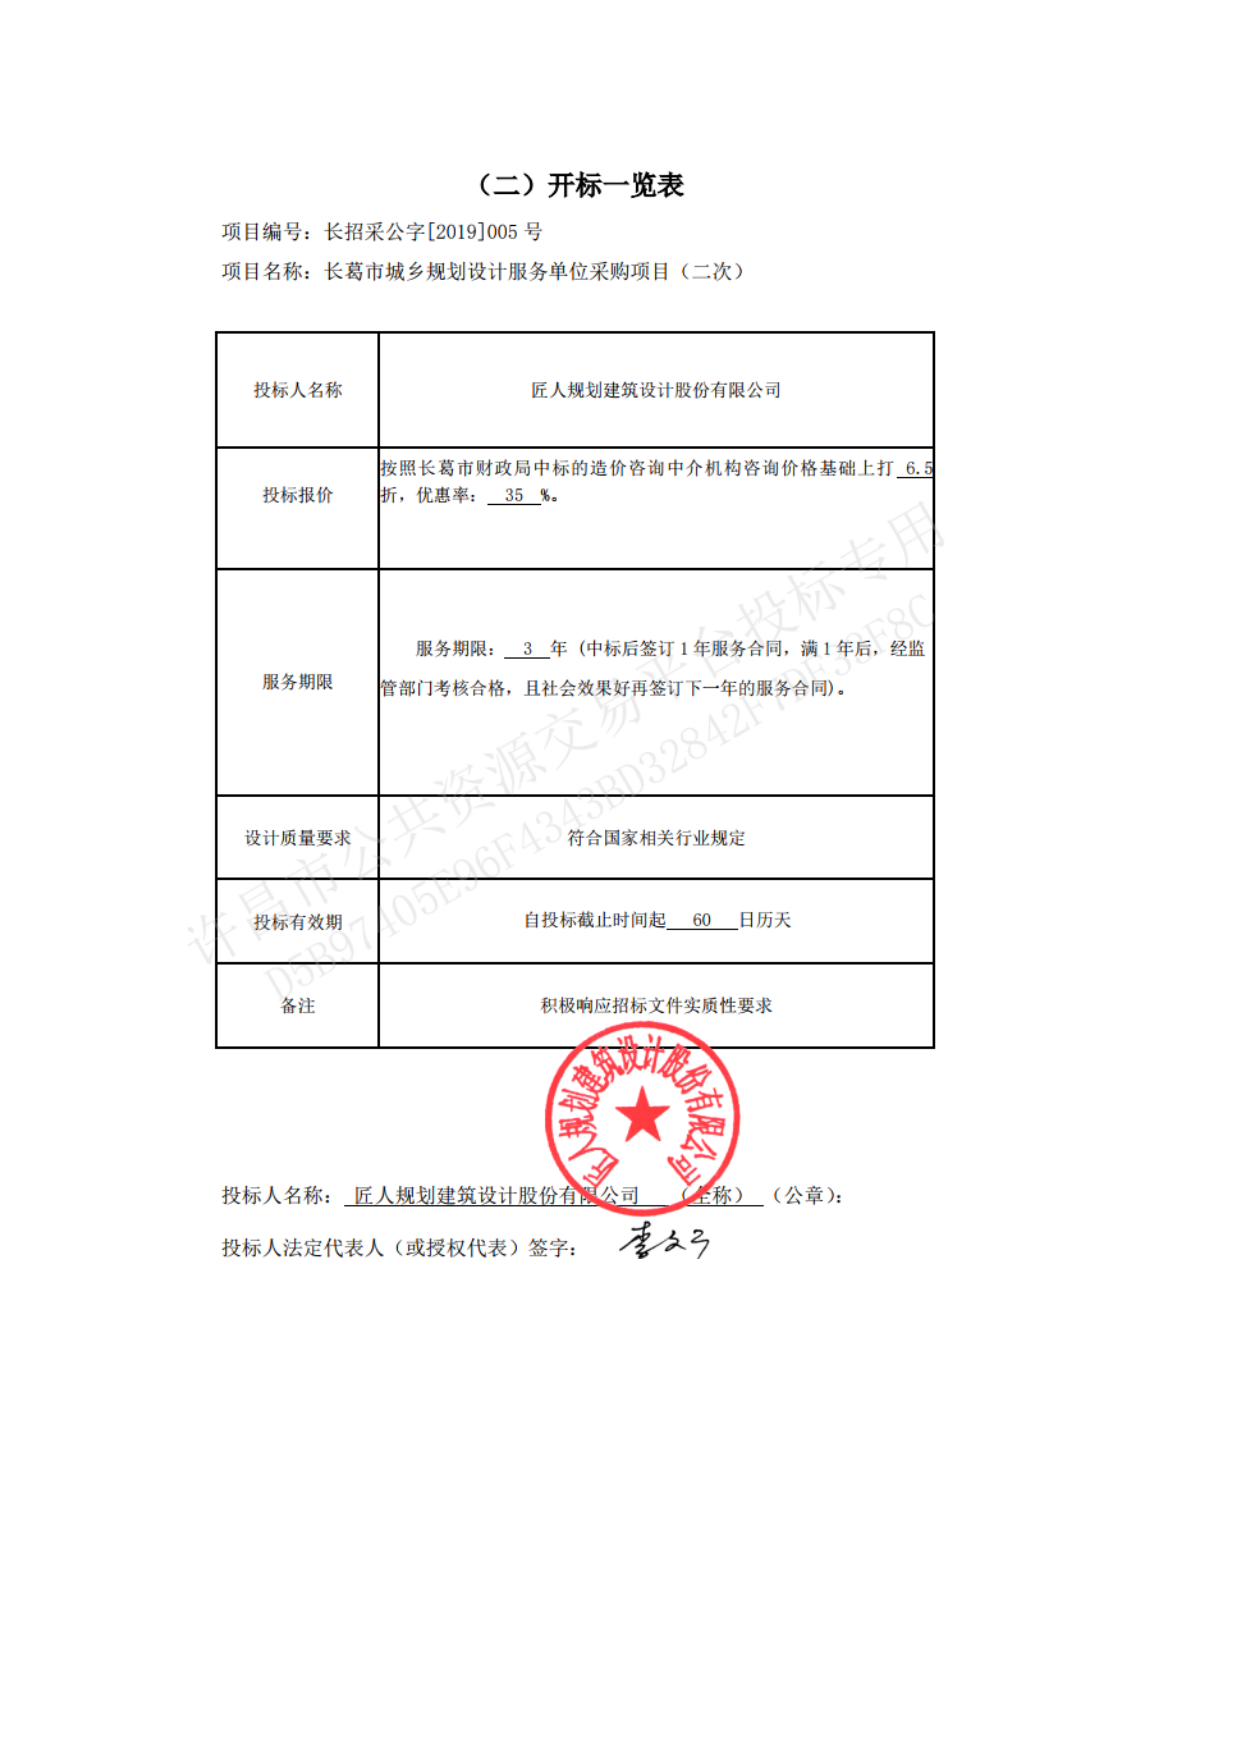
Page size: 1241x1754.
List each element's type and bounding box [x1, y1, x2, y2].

picture [187, 162, 1053, 1259]
